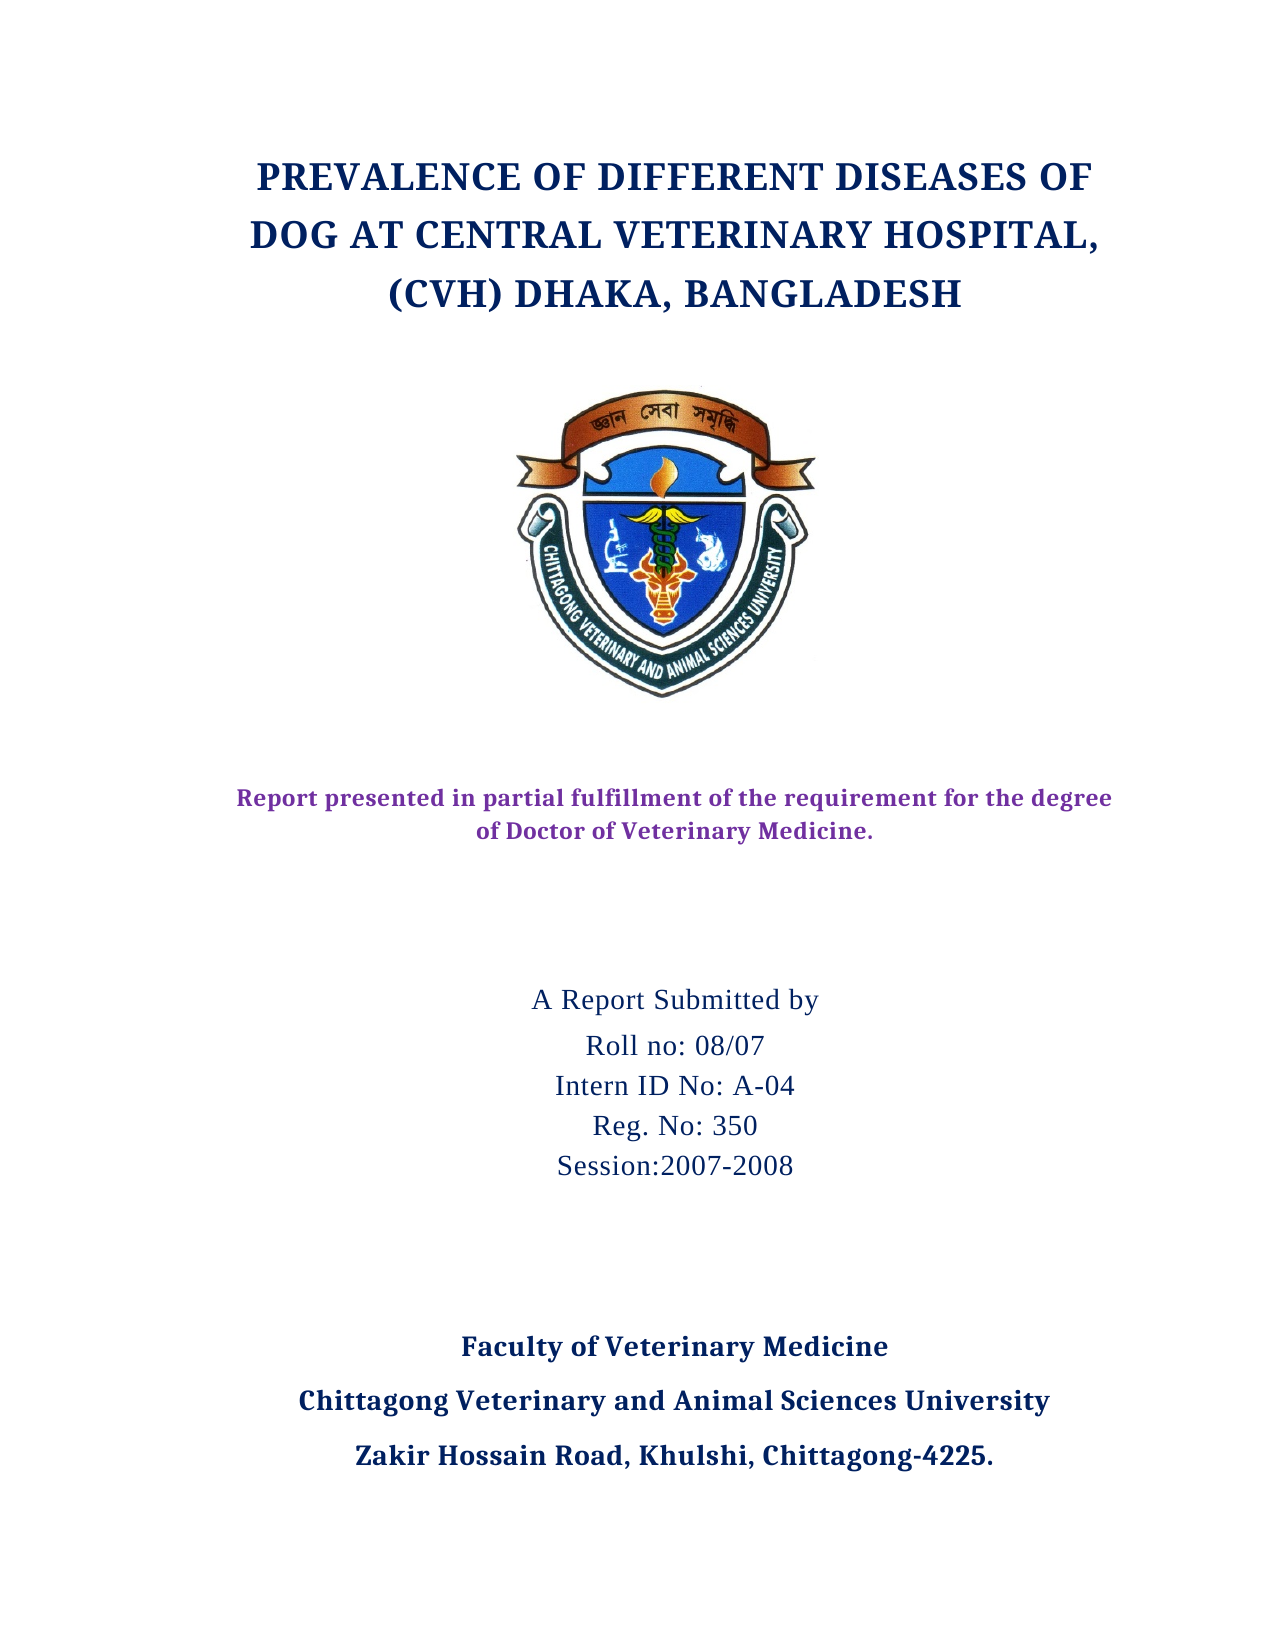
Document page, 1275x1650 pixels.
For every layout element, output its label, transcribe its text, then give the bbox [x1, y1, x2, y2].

text Zakir Hossain Road, Khulshi, Chittagong-4225. [225, 1439, 1125, 1472]
text Chittagong Veterinary and Animal Sciences University [225, 1384, 1125, 1418]
text PREVALENCE OF DIFFERENT DISEASES OF DOG AT CENTRAL VETERINARY HOSPITAL, (CVH) DHAKA, BANGLADESH [225, 150, 1125, 318]
text Faculty of Veterinary Medicine [225, 1330, 1125, 1364]
picture [512, 385, 819, 704]
text Report presented in partial fulfillment of the requirement for the degree of Doctor of Veterinary Medicine. [225, 784, 1125, 846]
table_header A Report Submitted by Roll no: 08/07 Intern ID No: A-04 Reg. No: 350 Session:2007-2008 [503, 982, 847, 1237]
